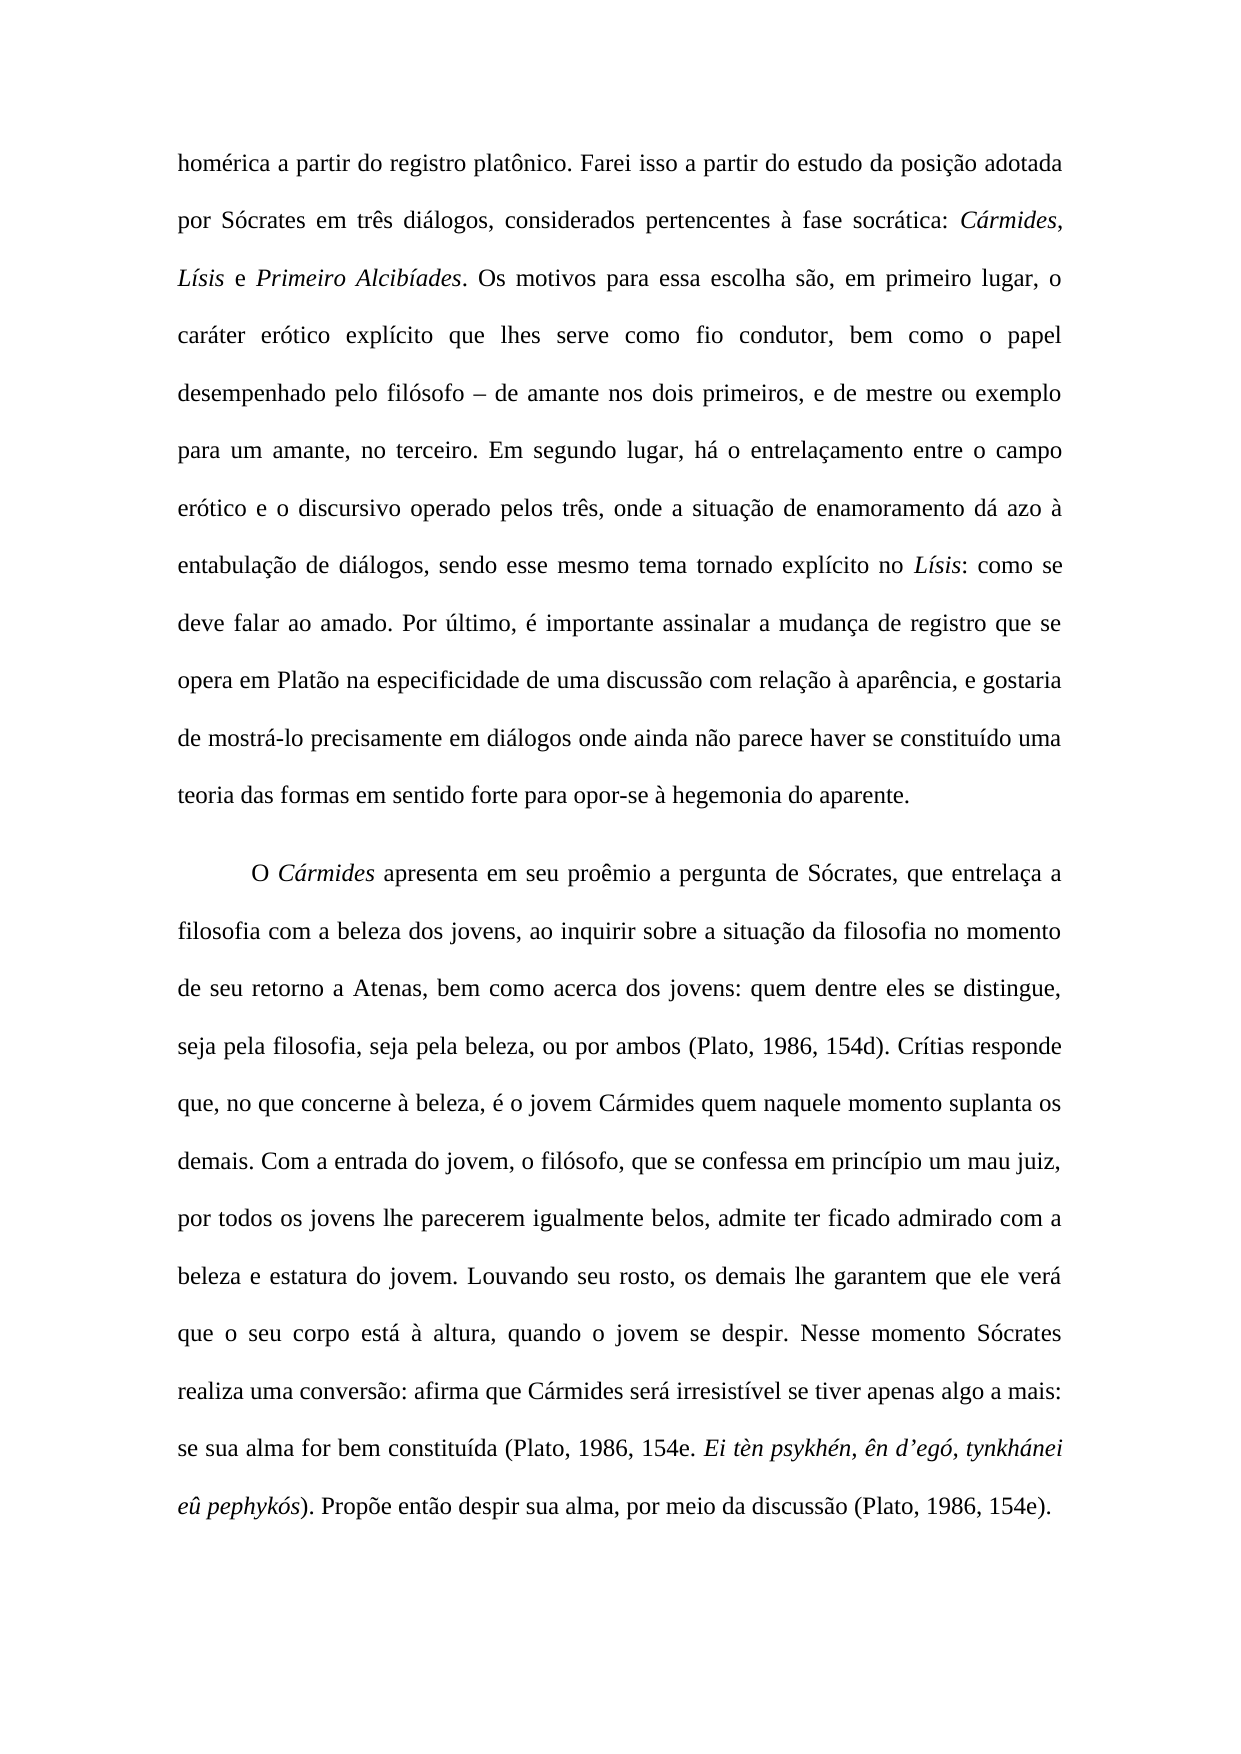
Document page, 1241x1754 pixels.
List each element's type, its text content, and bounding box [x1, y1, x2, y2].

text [177, 148, 1063, 809]
text O Cármides apresenta em seu proêmio a pergunta de Sócrates, que entrelaça a filosofia com a beleza dos jovens, ao inquirir sobre a situação da filosofia no momento de seu retorno a Atenas, bem como acerca dos jovens: quem dentre eles se distingue, seja pela filosofia, seja pela beleza, ou por ambos (Plato, 1986, 154d). Crítias responde que, no que concerne à beleza, é o jovem Cármides quem naquele momento suplanta os demais. Com a entrada do jovem, o filósofo, que se confessa em princípio um mau juiz, por todos os jovens lhe parecerem igualmente belos, admite ter ficado admirado com a beleza e estatura do jovem. Louvando seu rosto, os demais lhe garantem que ele verá que o seu corpo está à altura, quando o jovem se despir. Nesse momento Sócrates realiza uma conversão: afirma que Cármides será irresistível se tiver apenas algo a mais: se sua alma for bem constituída (Plato, 1986, 154e. Ei tèn psykhén, ên d’egó, tynkhánei eû pephykós). Propõe então despir sua alma, por meio da discussão (Plato, 1986, 154e). [177, 858, 1063, 1520]
